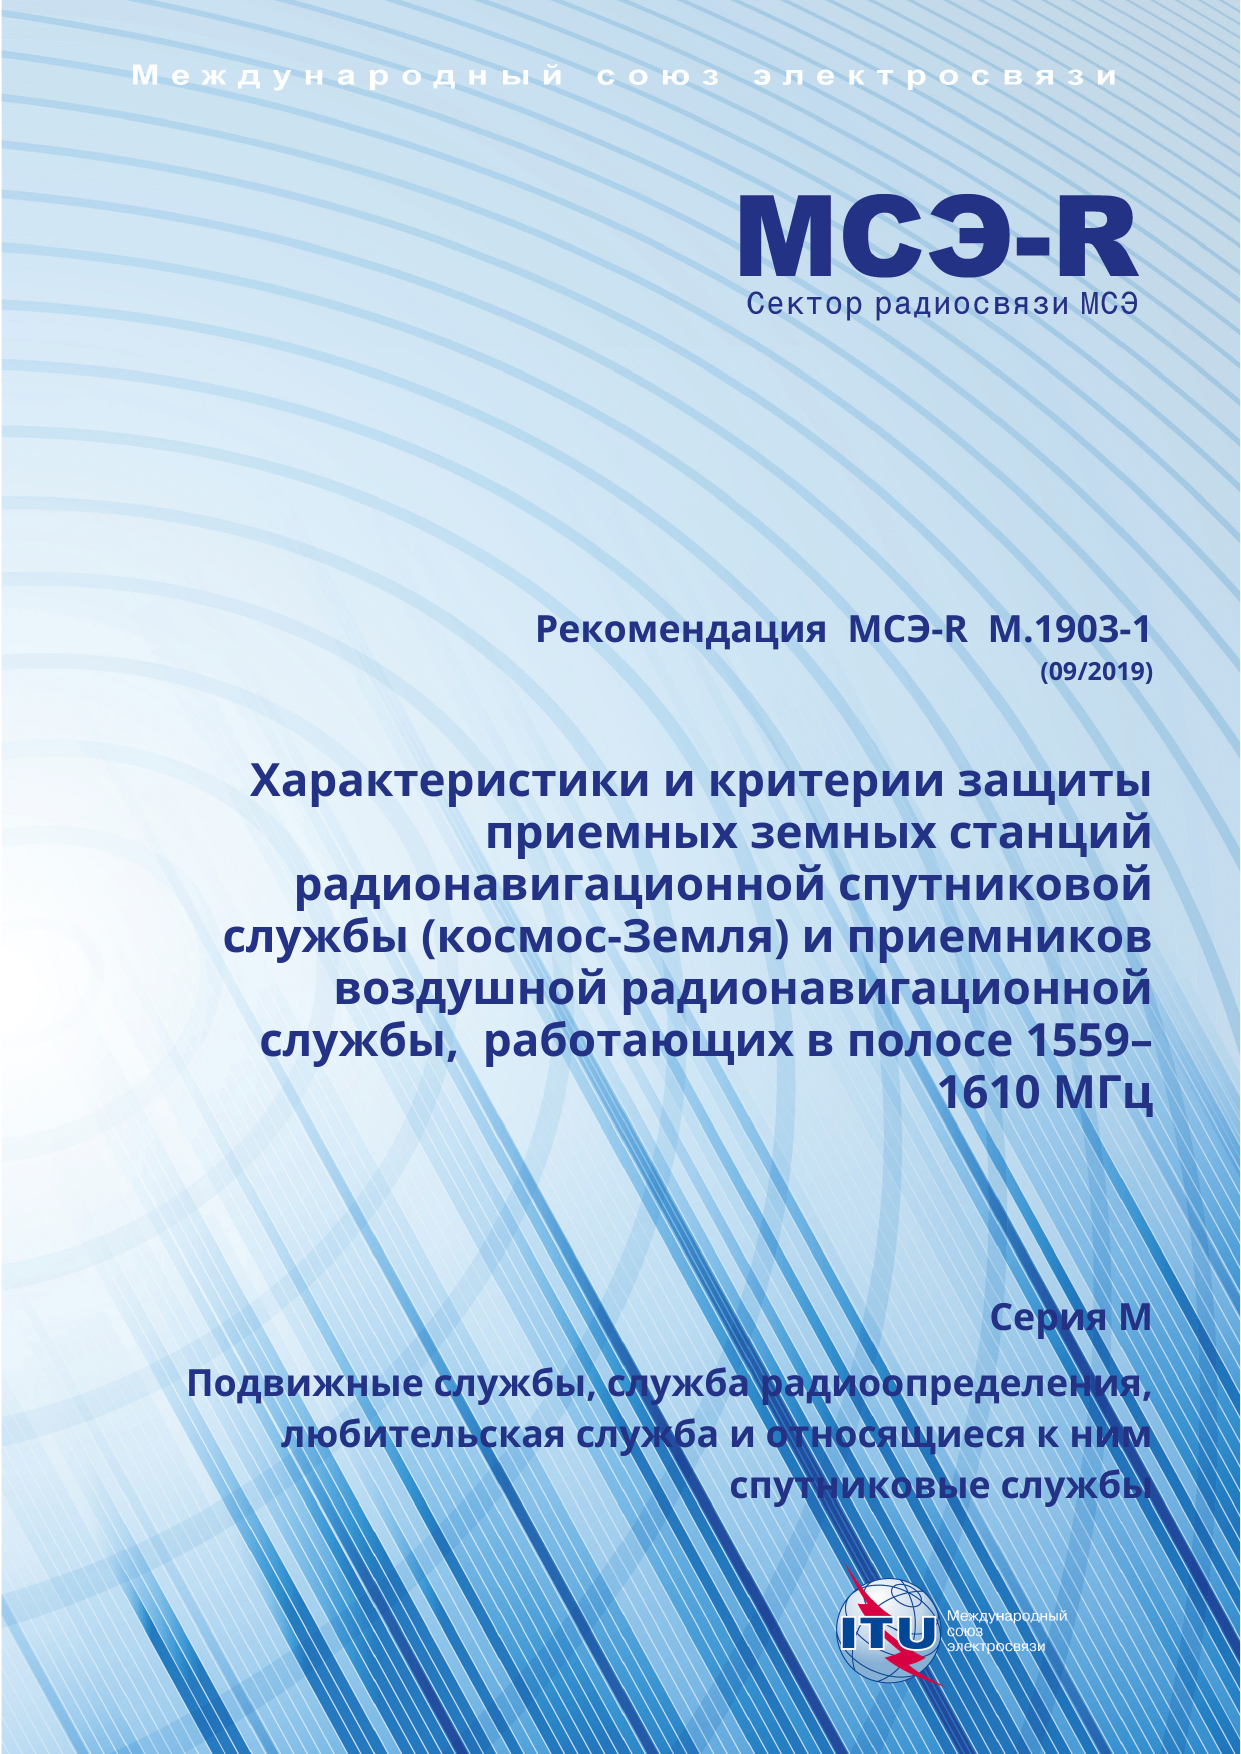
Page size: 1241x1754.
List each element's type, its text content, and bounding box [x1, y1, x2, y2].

picture [1, 0, 1241, 1754]
table_cell Серия M Подвижные службы, служба радиоопределения, любительская служба и относящиеся к ним спутниковые службы [114, 1180, 1164, 1556]
table_cell Характеристики и критерии защиты приемных земных станций радионавигационной спутниковой службы (космос-Земля) и приемников воздушной радионавигационной службы, работающих в полосе 1559–1610 МГц [114, 686, 1164, 1180]
table_header Рекомендация МСЭ-R M.1903-1 (09/2019) [114, 580, 1164, 686]
